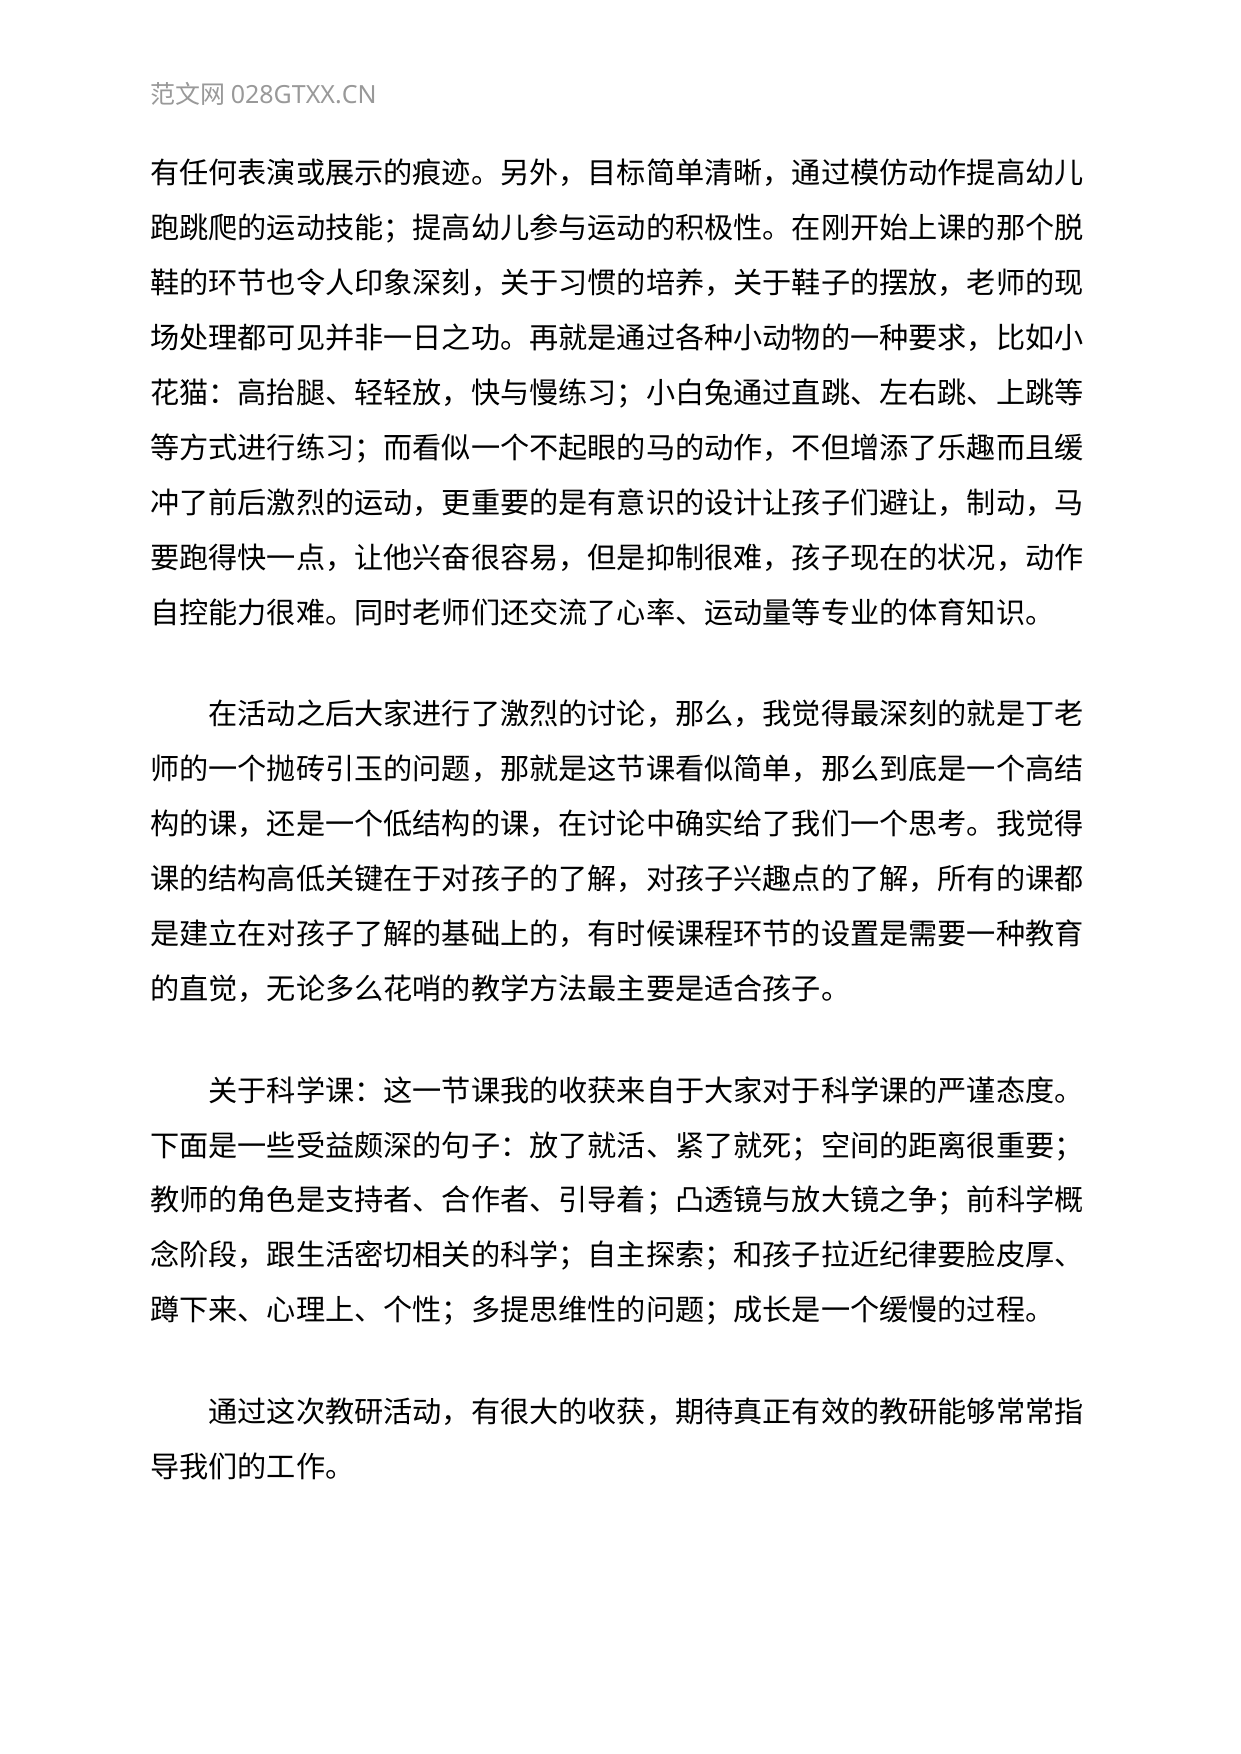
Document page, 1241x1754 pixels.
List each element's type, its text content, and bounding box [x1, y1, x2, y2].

text 关于科学课：这一节课我的收获来自于大家对于科学课的严谨态度。下面是一些受益颇深的句子：放了就活、紧了就死；空间的距离很重要；教师的角色是支持者、合作者、引导着；凸透镜与放大镜之争；前科学概念阶段，跟生活密切相关的科学；自主探索；和孩子拉近纪律要脸皮厚、蹲下来、心理上、个性；多提思维性的问题；成长是一个缓慢的过程。 [150, 1067, 1090, 1329]
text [150, 150, 1090, 631]
text 在活动之后大家进行了激烈的讨论，那么，我觉得最深刻的就是丁老师的一个抛砖引玉的问题，那就是这节课看似简单，那么到底是一个高结构的课，还是一个低结构的课，在讨论中确实给了我们一个思考。我觉得课的结构高低关键在于对孩子的了解，对孩子兴趣点的了解，所有的课都是建立在对孩子了解的基础上的，有时候课程环节的设置是需要一种教育的直觉，无论多么花哨的教学方法最主要是适合孩子。 [150, 691, 1090, 1008]
text 通过这次教研活动，有很大的收获，期待真正有效的教研能够常常指导我们的工作。 [150, 1388, 1090, 1486]
